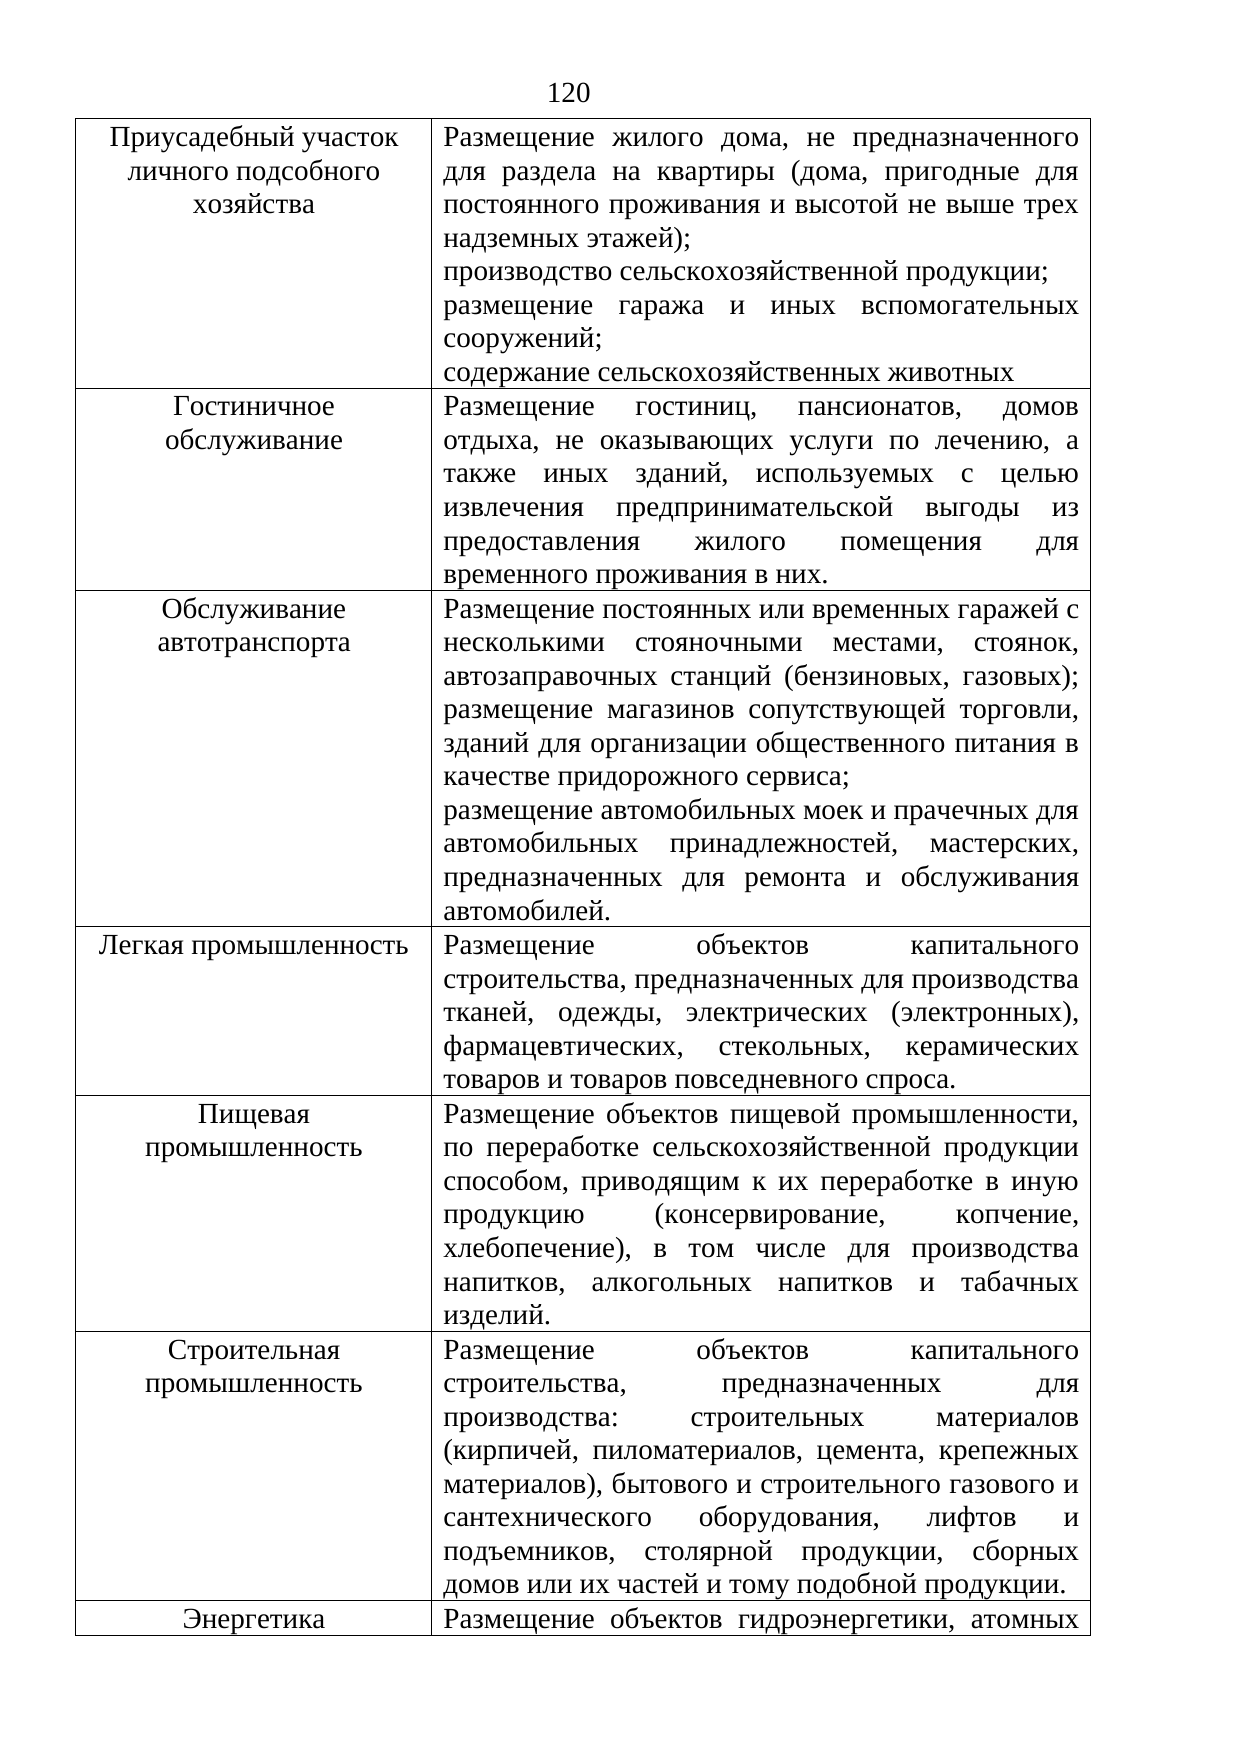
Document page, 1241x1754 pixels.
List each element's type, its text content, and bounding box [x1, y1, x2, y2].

table_cell Гостиничное обслуживание [76, 389, 431, 590]
table_cell Приусадебный участок личного подсобного хозяйства [76, 119, 431, 387]
table_cell Размещение постоянных или временных гаражей с несколькими стояночными местами, стоянок, автозаправочных станций (бензиновых, газовых); размещение магазинов сопутствующей торговли, зданий для организации общественного питания в качестве придорожного сервиса; размещение автомобильных моек и прачечных для автомобильных принадлежностей, мастерских, предназначенных для ремонта и обслуживания автомобилей. [432, 591, 1090, 926]
table_cell Размещение гостиниц, пансионатов, домов отдыха, не оказывающих услуги по лечению, а также иных зданий, используемых с целью извлечения предпринимательской выгоды из предоставления жилого помещения для временного проживания в них. [432, 389, 1090, 590]
table_cell Размещение жилого дома, не предназначенного для раздела на квартиры (дома, пригодные для постоянного проживания и высотой не выше трех надземных этажей); производство сельскохозяйственной продукции; размещение гаража и иных вспомогательных сооружений; содержание сельскохозяйственных животных [432, 119, 1090, 387]
table_cell Размещение объектов пищевой промышленности, по переработке сельскохозяйственной продукции способом, приводящим к их переработке в иную продукцию (консервирование, копчение, хлебопечение), в том числе для производства напитков, алкогольных напитков и табачных изделий. [432, 1096, 1090, 1331]
table_cell Пищевая промышленность [76, 1096, 431, 1331]
table_cell Легкая промышленность [76, 927, 431, 1095]
table_cell Размещение объектов капитального строительства, предназначенных для производства: строительных материалов (кирпичей, пиломатериалов, цемента, крепежных материалов), бытового и строительного газового и сантехнического оборудования, лифтов и подъемников, столярной продукции, сборных домов или их частей и тому подобной продукции. [432, 1332, 1090, 1600]
table_cell Размещение объектов капитального строительства, предназначенных для производства тканей, одежды, электрических (электронных), фармацевтических, стекольных, керамических товаров и товаров повседневного спроса. [432, 927, 1090, 1095]
table_cell Обслуживание автотранспорта [76, 591, 431, 926]
table_cell Строительная промышленность [76, 1332, 431, 1600]
table_cell Энергетика [76, 1601, 431, 1635]
